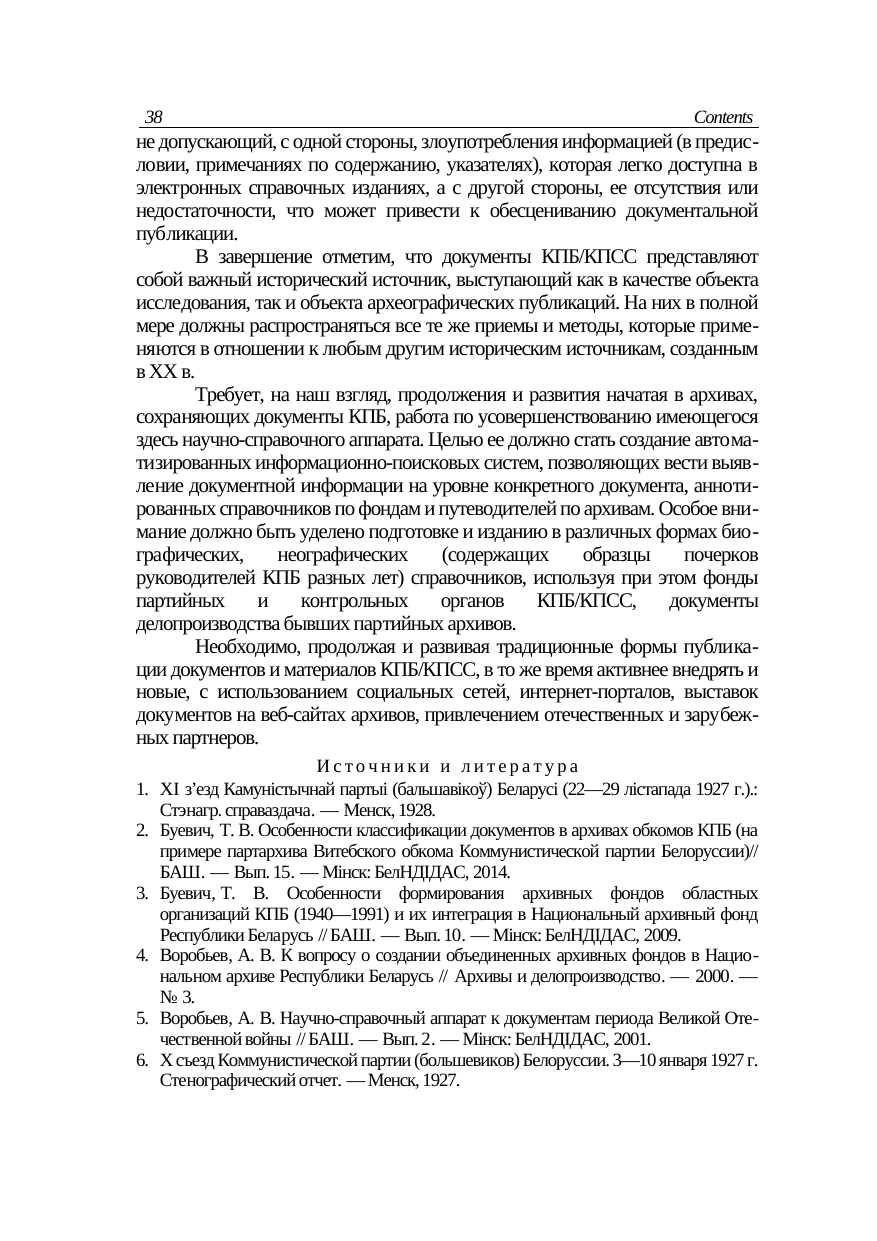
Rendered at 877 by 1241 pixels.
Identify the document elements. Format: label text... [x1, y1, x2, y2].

text Требует, на наш взгляд, продолжения и развития начатая в архивах, сохраняющих документы КПБ, работа по усовершенствованию имеющегося здесь научно-справочного аппарата. Целью ее должно стать создание автоматизированных информационно-поисковых систем, позволяющих вести выявление документной информации на уровне конкретного документа, аннотированных справочников по фондам и путеводителей по архивам. Особое внимание должно быть уделено подготовке и изданию в различных формах биографических, неографических (содержащих образцы почерков руководителей КПБ разных лет) справочников, используя при этом фонды партийных и контрольных органов КПБ/КПСС, документы делопроизводства бывших партийных архивов. [136, 383, 759, 635]
text 5. Воробьев, А. В. Научно-справочный аппарат к документам периода Великой Отечественной войны // БАШ. — Вып. 2. — Мінск: БелНДІДАС, 2001. [136, 1008, 759, 1049]
text 6. Х съезд Коммунистической партии (большевиков) Белоруссии. 3—10 января 1927 г. Стенографический отчет. — Менск, 1927. [136, 1049, 759, 1091]
text 1. ХI з’езд Камуністычнай партыі (бальшавікоў) Беларусі (22—29 лістапада 1927 г.).: Стэнагр. справаздача. — Менск, 1928. [136, 778, 759, 820]
text 4. Воробьев, А. В. К вопросу о создании объединенных архивных фондов в Национальном архиве Республики Беларусь // Архивы и делопроизводство. — 2000. — № 3. [136, 945, 759, 1008]
text 2. Буевич, Т. В. Особенности классификации документов в архивах обкомов КПБ (на примере партархива Витебского обкома Коммунистической партии Белоруссии)// БАШ. — Вып. 15. — Мінск: БелНДІДАС, 2014. [136, 820, 759, 883]
text Необходимо, продолжая и развивая традиционные формы публикации документов и материалов КПБ/КПСС, в то же время активнее внедрять и новые, с использованием социальных сетей, интернет-порталов, выставок документов на веб-сайтах архивов, привлечением отечественных и зарубежных партнеров. [136, 635, 759, 749]
text 3. Буевич, Т. В. Особенности формирования архивных фондов областных организаций КПБ (1940—1991) и их интеграция в Национальный архивный фонд Республики Беларусь // БАШ. — Вып. 10. — Мінск: БелНДІДАС, 2009. [136, 883, 759, 945]
text Источники и литература [136, 756, 759, 776]
text В завершение отметим, что документы КПБ/КПСС представляют собой важный исторический источник, выступающий как в качестве объекта исследования, так и объекта археографических публикаций. На них в полной мере должны распространяться все те же приемы и методы, которые применяются в отношении к любым другим историческим источникам, созданным в ХХ в. [136, 245, 759, 383]
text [136, 131, 759, 245]
